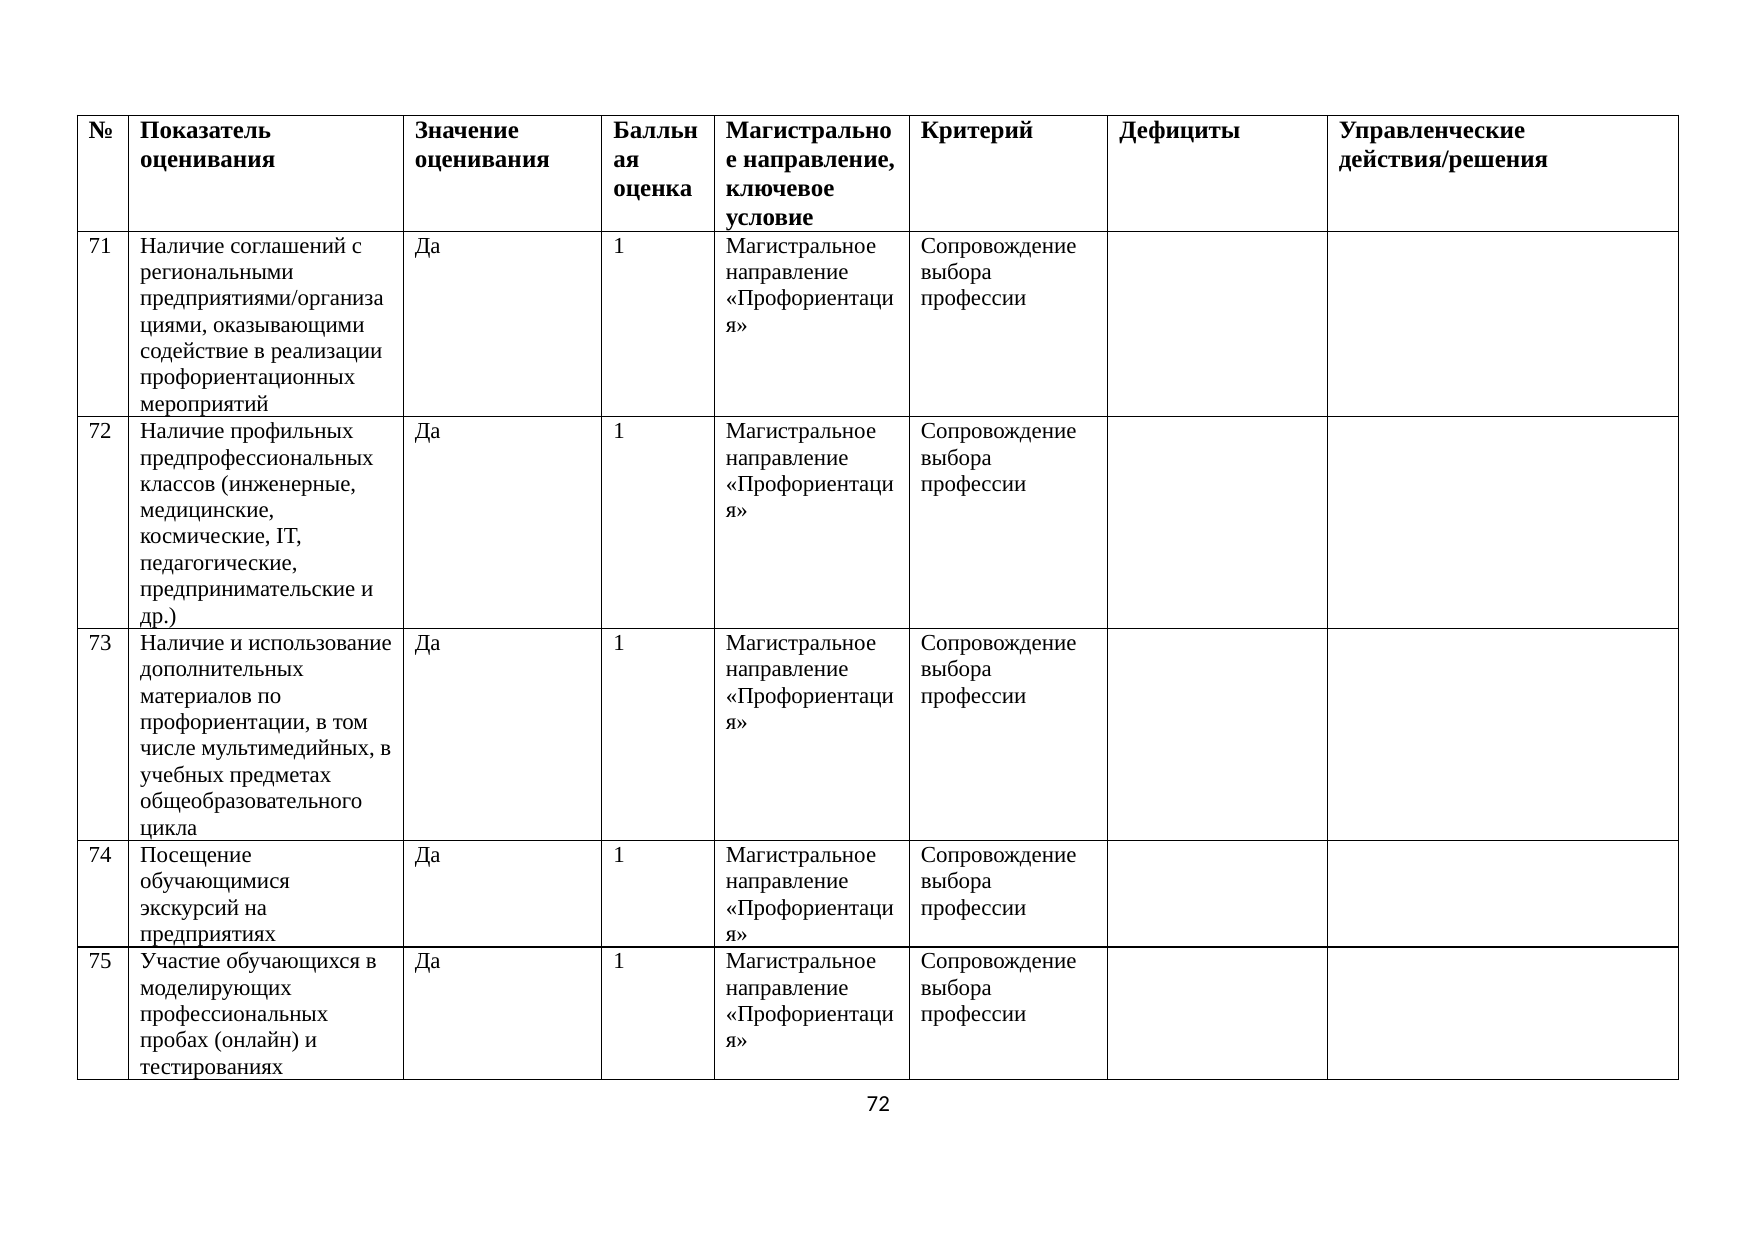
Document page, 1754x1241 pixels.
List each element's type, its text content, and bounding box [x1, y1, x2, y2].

table_cell 1 [602, 232, 714, 416]
table_cell 1 [602, 841, 714, 946]
table_cell Магистральное направление «Профориентация» [715, 629, 909, 840]
table_header Магистральное направление, ключевое условие [715, 116, 909, 231]
table_cell Да [404, 948, 601, 1079]
table_cell Наличие профильных предпрофессиональных классов (инженерные, медицинские, космические, IT, педагогические, предпринимательские и др.) [129, 417, 403, 628]
table_cell 1 [602, 948, 714, 1079]
table_cell Сопровождение выбора профессии [910, 629, 1107, 840]
table_cell Сопровождение выбора профессии [910, 948, 1107, 1079]
table_cell 75 [78, 948, 128, 1079]
table_cell [1108, 629, 1327, 840]
table_cell Посещение обучающимися экскурсий на предприятиях [129, 841, 403, 946]
table_header Показатель оценивания [129, 116, 403, 231]
table_cell [1108, 417, 1327, 628]
table_cell [1328, 948, 1678, 1079]
table_cell 1 [602, 417, 714, 628]
table_cell Сопровождение выбора профессии [910, 417, 1107, 628]
table_cell 1 [602, 629, 714, 840]
table_header № [78, 116, 128, 231]
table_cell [715, 948, 909, 1079]
table_cell Наличие и использование дополнительных материалов по профориентации, в том числе мультимедийных, в учебных предметах общеобразовательного цикла [129, 629, 403, 840]
table_cell [1328, 232, 1678, 416]
table_cell [1328, 417, 1678, 628]
table_cell Да [404, 417, 601, 628]
table_cell Да [404, 629, 601, 840]
table_cell Да [404, 232, 601, 416]
table_header Балльная оценка [602, 116, 714, 231]
table_cell [1328, 841, 1678, 946]
table_cell 71 [78, 232, 128, 416]
table_header Критерий [910, 116, 1107, 231]
table_header Значение оценивания [404, 116, 601, 231]
table_cell Магистральное направление «Профориентация» [715, 417, 909, 628]
table_cell Сопровождение выбора профессии [910, 841, 1107, 946]
table_cell Магистральное направление «Профориентация» [715, 841, 909, 946]
table_cell Да [404, 841, 601, 946]
table_header Дефициты [1108, 116, 1327, 231]
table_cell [715, 232, 909, 416]
table_cell Сопровождение выбора профессии [910, 232, 1107, 416]
table_cell 72 [78, 417, 128, 628]
table_cell [1108, 232, 1327, 416]
table_cell Участие обучающихся в моделирующих профессиональных пробах (онлайн) и тестированиях [129, 948, 403, 1079]
table_cell 74 [78, 841, 128, 946]
table_cell [1108, 841, 1327, 946]
table_cell [1328, 629, 1678, 840]
table_cell Наличие соглашений с региональными предприятиями/организациями, оказывающими содействие в реализации профориентационных мероприятий [129, 232, 403, 416]
table_header Управленческие действия/решения [1328, 116, 1678, 231]
table_cell 73 [78, 629, 128, 840]
table_cell [1108, 948, 1327, 1079]
